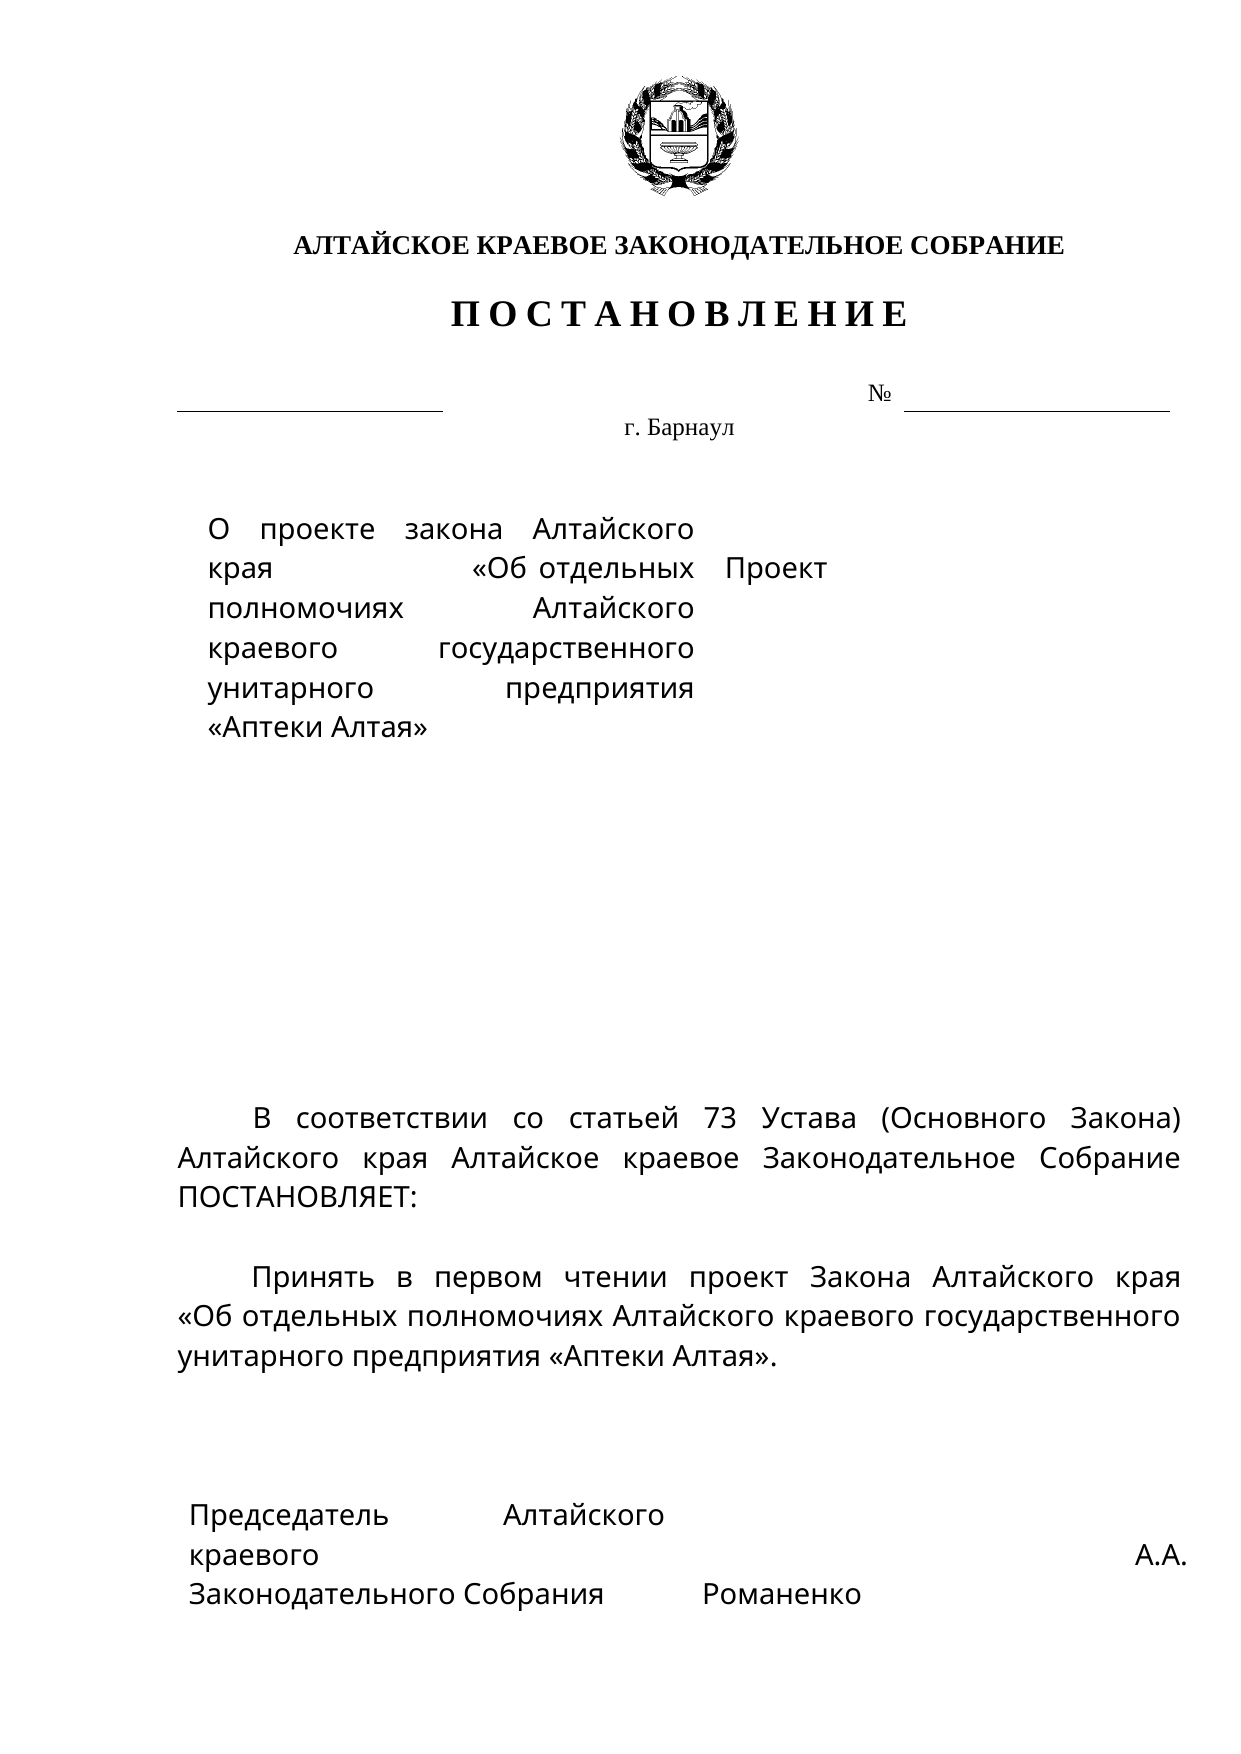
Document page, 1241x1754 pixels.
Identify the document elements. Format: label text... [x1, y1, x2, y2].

table_header О проекте закона Алтайского края «Об отдельных полномочиях Алтайского краевого государственного унитарного предприятия «Аптеки Алтая» [196, 508, 706, 786]
table_header Председатель Алтайского краевого Законодательного Собрания [163, 1494, 691, 1613]
table_header А.А. Романенко [691, 1494, 1192, 1613]
text В соответствии со статьей 73 Устава (Основного Закона) Алтайского края Алтайское краевое Законодательное Собрание ПОСТАНОВЛЯЕТ: [177, 1097, 1181, 1216]
title Принять в первом чтении проект Закона Алтайского края «Об отдельных полномочиях Алтайского краевого государственного унитарного предприятия «Аптеки Алтая». [177, 1256, 1181, 1375]
text Проект [177, 508, 1181, 819]
